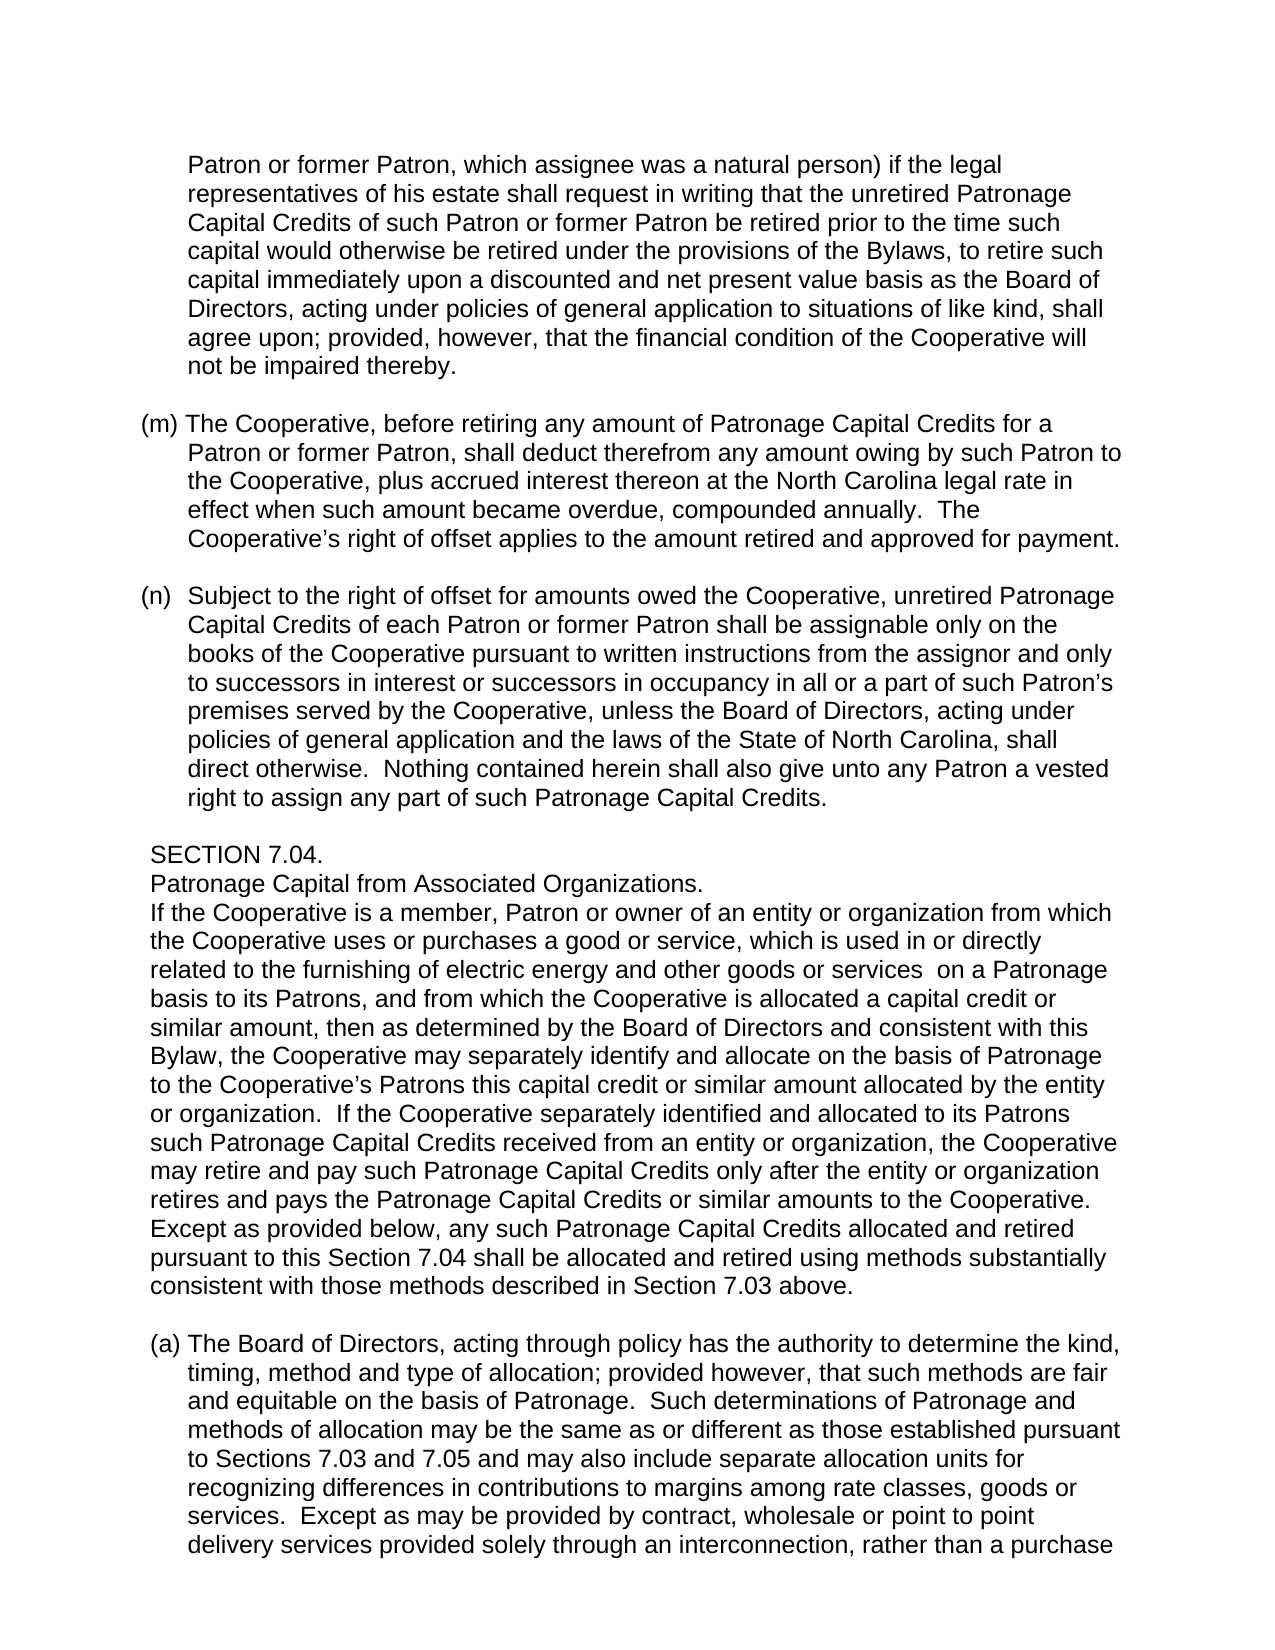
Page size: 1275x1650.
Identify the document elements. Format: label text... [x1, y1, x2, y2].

text SECTION 7.04. [150, 840, 1125, 869]
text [150, 1329, 1125, 1559]
text Patronage Capital from Associated Organizations. [150, 869, 1125, 897]
text (m) The Cooperative, before retiring any amount of Patronage Capital Credits for a Patron or former Patron, shall deduct therefrom any amount owing by such Patron to the Cooperative, plus accrued interest thereon at the North Carolina legal rate in effect when such amount became overdue, compounded annually. The Cooperative’s right of offset applies to the amount retired and approved for payment. [141, 409, 1125, 552]
text If the Cooperative is a member, Patron or owner of an entity or organization from which the Cooperative uses or purchases a good or service, which is used in or directly related to the furnishing of electric energy and other goods or services on a Patronage basis to its Patrons, and from which the Cooperative is allocated a capital credit or similar amount, then as determined by the Board of Directors and consistent with this Bylaw, the Cooperative may separately identify and allocate on the basis of Patronage to the Cooperative’s Patrons this capital credit or similar amount allocated by the entity or organization. If the Cooperative separately identified and allocated to its Patrons such Patronage Capital Credits received from an entity or organization, the Cooperative may retire and pay such Patronage Capital Credits only after the entity or organization retires and pays the Patronage Capital Credits or similar amounts to the Cooperative. Except as provided below, any such Patronage Capital Credits allocated and retired pursuant to this Section 7.04 shall be allocated and retired using methods substantially consistent with those methods described in Section 7.03 above. [150, 897, 1125, 1300]
text (n) Subject to the right of offset for amounts owed the Cooperative, unretired Patronage Capital Credits of each Patron or former Patron shall be assignable only on the books of the Cooperative pursuant to written instructions from the assignor and only to successors in interest or successors in occupancy in all or a part of such Patron’s premises served by the Cooperative, unless the Board of Directors, acting under policies of general application and the laws of the State of North Carolina, shall direct otherwise. Nothing contained herein shall also give unto any Patron a vested right to assign any part of such Patronage Capital Credits. [141, 581, 1125, 840]
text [150, 150, 1125, 409]
